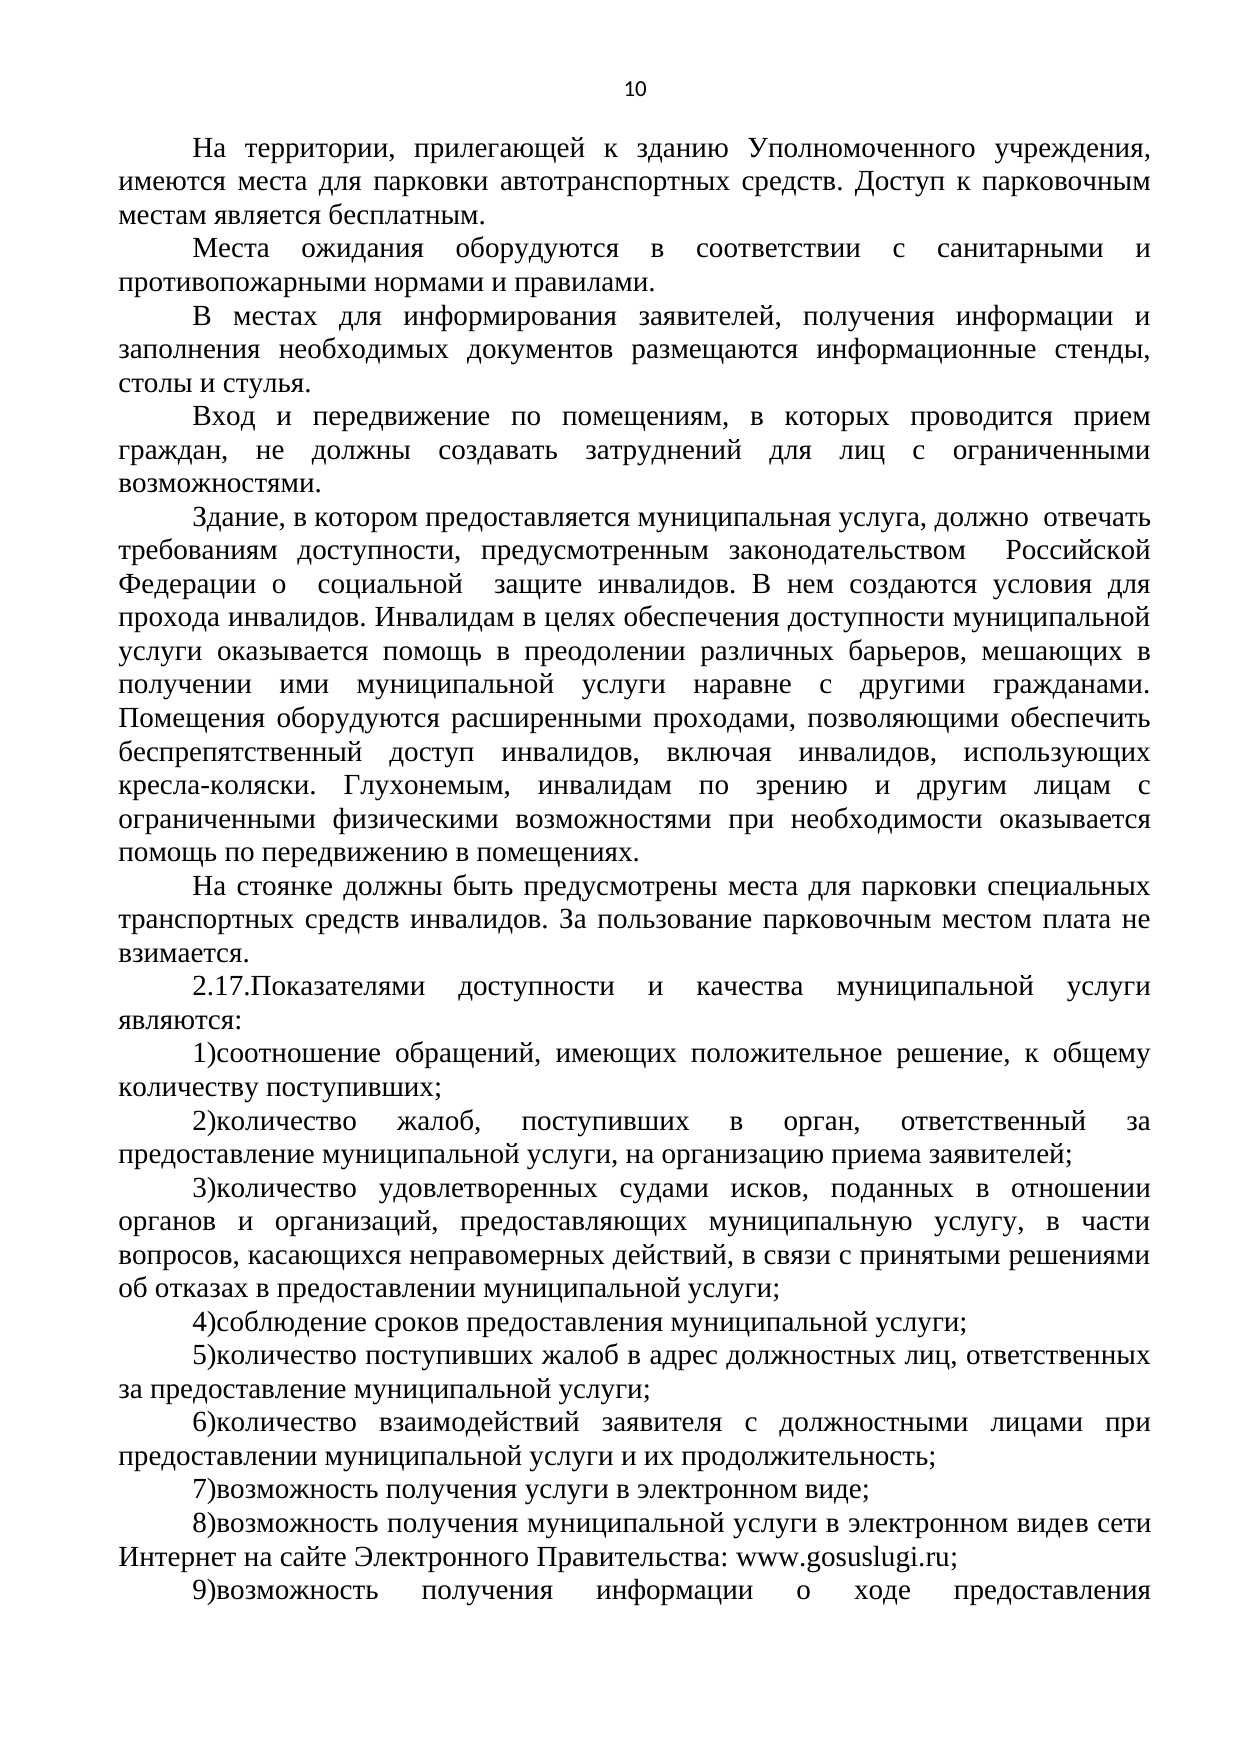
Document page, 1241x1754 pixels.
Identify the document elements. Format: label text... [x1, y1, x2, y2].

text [118, 1572, 1152, 1606]
text На территории, прилегающей к зданию Уполномоченного учреждения, имеются места для парковки автотранспортных средств. Доступ к парковочным местам является бесплатным. [118, 130, 1152, 231]
text 4)соблюдение сроков предоставления муниципальной услуги; [118, 1304, 1152, 1337]
text 2.17.Показателями доступности и качества муниципальной услуги являются: [118, 968, 1152, 1036]
text В местах для информирования заявителей, получения информации и заполнения необходимых документов размещаются информационные стенды, столы и стулья. [118, 298, 1152, 398]
text Места ожидания оборудуются в соответствии с санитарными и противопожарными нормами и правилами. [118, 231, 1152, 298]
text Вход и передвижение по помещениям, в которых проводится прием граждан, не должны создавать затруднений для лиц с ограниченными возможностями. [118, 398, 1152, 499]
text На стоянке должны быть предусмотрены места для парковки специальных транспортных средств инвалидов. За пользование парковочным местом плата не взимается. [118, 868, 1152, 968]
text 2)количество жалоб, поступивших в орган, ответственный за предоставление муниципальной услуги, на организацию приема заявителей; [118, 1103, 1152, 1170]
text 8)возможность получения муниципальной услуги в электронном видев сети Интернет на сайте Электронного Правительства: www.gosuslugi.ru; [118, 1505, 1152, 1572]
text 3)количество удовлетворенных судами исков, поданных в отношении органов и организаций, предоставляющих муниципальную услугу, в части вопросов, касающихся неправомерных действий, в связи с принятыми решениями об отказах в предоставлении муниципальной услуги; [118, 1170, 1152, 1304]
text 5)количество поступивших жалоб в адрес должностных лиц, ответственных за предоставление муниципальной услуги; [118, 1337, 1152, 1404]
text 7)возможность получения услуги в электронном виде; [118, 1472, 1152, 1505]
text Здание, в котором предоставляется муниципальная услуга, должно отвечать требованиям доступности, предусмотренным законодательством Российской Федерации о социальной защите инвалидов. В нем создаются условия для прохода инвалидов. Инвалидам в целях обеспечения доступности муниципальной услуги оказывается помощь в преодолении различных барьеров, мешающих в получении ими муниципальной услуги наравне с другими гражданами. Помещения оборудуются расширенными проходами, позволяющими обеспечить беспрепятственный доступ инвалидов, включая инвалидов, использующих кресла-коляски. Глухонемым, инвалидам по зрению и другим лицам с ограниченными физическими возможностями при необходимости оказывается помощь по передвижению в помещениях. [118, 499, 1152, 868]
text 6)количество взаимодействий заявителя с должностными лицами при предоставлении муниципальной услуги и их продолжительность; [118, 1404, 1152, 1472]
text 1)соотношение обращений, имеющих положительное решение, к общему количеству поступивших; [118, 1036, 1152, 1103]
